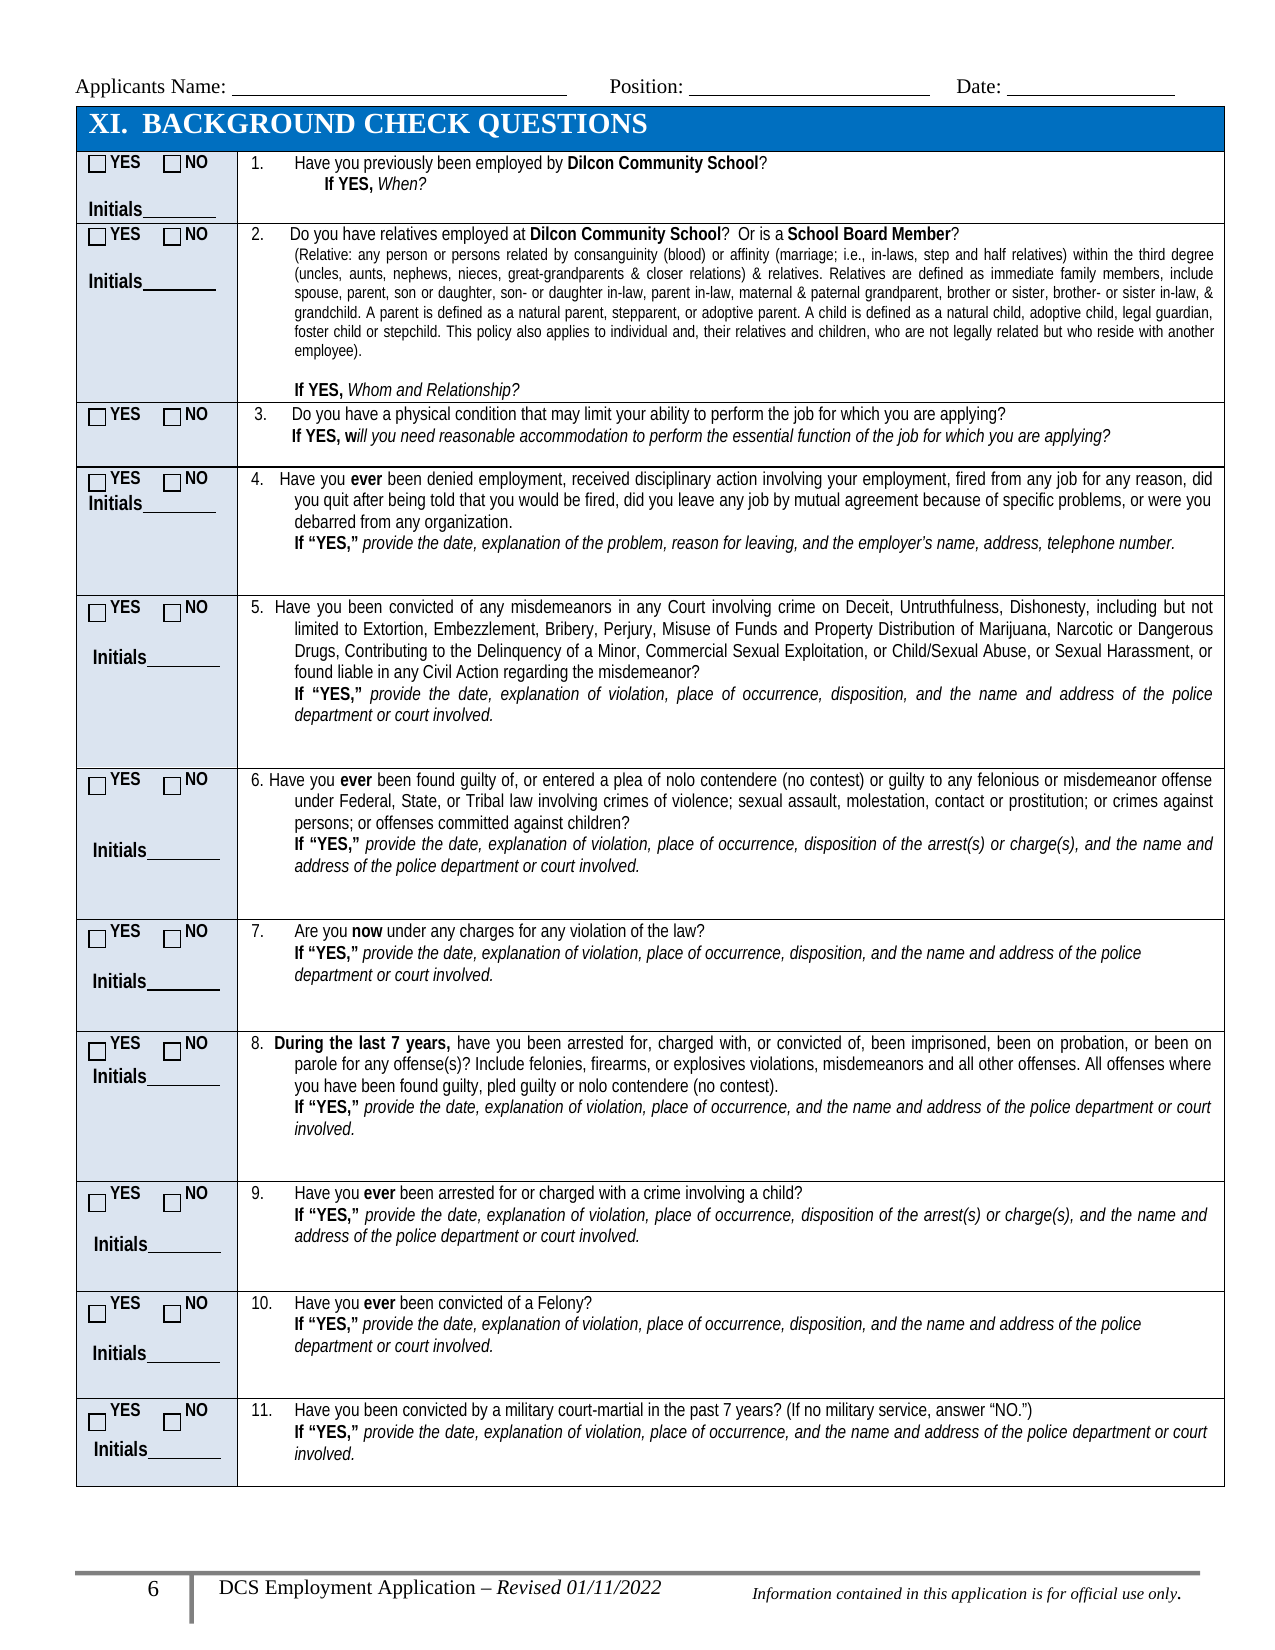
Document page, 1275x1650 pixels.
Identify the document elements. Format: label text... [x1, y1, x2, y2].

table_cell YES NO Initials [77, 1032, 237, 1181]
table_header XI. BACKGROUND CHECK QUESTIONS [77, 107, 1224, 151]
table_cell 9. Have you ever been arrested for or charged with a crime involving a child? If “YES,” provide the date, explanation of violation, place of occurrence, disposition of the arrest(s) or charge(s), and the name and address of the police department or court involved. [238, 1182, 1224, 1291]
table_cell YES NO Initials [77, 224, 237, 402]
table_cell 10. Have you ever been convicted of a Felony? If “YES,” provide the date, explanation of violation, place of occurrence, disposition, and the name and address of the police department or court involved. [238, 1292, 1224, 1398]
table_cell 7. Are you now under any charges for any violation of the law? If “YES,” provide the date, explanation of violation, place of occurrence, disposition, and the name and address of the police department or court involved. [238, 920, 1224, 1031]
table_cell 8. During the last 7 years, have you been arrested for, charged with, or convicted of, been imprisoned, been on probation, or been on parole for any offense(s)? Include felonies, firearms, or explosives violations, misdemeanors and all other offenses. All offenses where you have been found guilty, pled guilty or nolo contendere (no contest). If “YES,” provide the date, explanation of violation, place of occurrence, and the name and address of the police department or court involved. [238, 1032, 1224, 1181]
table_cell YES NO Initials [77, 468, 237, 595]
table_cell YES NO Initials [77, 1292, 237, 1398]
table_cell 4. Have you ever been denied employment, received disciplinary action involving your employment, fired from any job for any reason, did you quit after being told that you would be fired, did you leave any job by mutual agreement because of specific problems, or were you debarred from any organization. If “YES,” provide the date, explanation of the problem, reason for leaving, and the employer’s name, address, telephone number. [238, 468, 1224, 595]
table_cell 3. Do you have a physical condition that may limit your ability to perform the job for which you are applying? If YES, will you need reasonable accommodation to perform the essential function of the job for which you are applying? [238, 403, 1224, 466]
table_cell YES NO Initials [77, 769, 237, 919]
table_cell YES NO Initials [77, 1399, 237, 1486]
table_cell YES NO [77, 403, 237, 466]
table_cell YES NO Initials [77, 152, 237, 223]
table_cell 2. Do you have relatives employed at Dilcon Community School? Or is a School Board Member? (Relative: any person or persons related by consanguinity (blood) or affinity (marriage; i.e., in-laws, step and half relatives) within the third degree (uncles, aunts, nephews, nieces, great-grandparents & closer relations) & relatives. Relatives are defined as immediate family members, include spouse, parent, son or daughter, son- or daughter in-law, parent in-law, maternal & paternal grandparent, brother or sister, brother- or sister in-law, & grandchild. A parent is defined as a natural parent, stepparent, or adoptive parent. A child is defined as a natural child, adoptive child, legal guardian, foster child or stepchild. This policy also applies to individual and, their relatives and children, who are not legally related but who reside with another employee). If YES, Whom and Relationship? [238, 224, 1224, 402]
table_cell 5. Have you been convicted of any misdemeanors in any Court involving crime on Deceit, Untruthfulness, Dishonesty, including but not limited to Extortion, Embezzlement, Bribery, Perjury, Misuse of Funds and Property Distribution of Marijuana, Narcotic or Dangerous Drugs, Contributing to the Delinquency of a Minor, Commercial Sexual Exploitation, or Child/Sexual Abuse, or Sexual Harassment, or found liable in any Civil Action regarding the misdemeanor? If “YES,” provide the date, explanation of violation, place of occurrence, disposition, and the name and address of the police department or court involved. [238, 596, 1224, 767]
table_cell YES NO Initials [77, 1182, 237, 1291]
table_cell YES NO Initials [77, 596, 237, 767]
table_cell 6. Have you ever been found guilty of, or entered a plea of nolo contendere (no contest) or guilty to any felonious or misdemeanor offense under Federal, State, or Tribal law involving crimes of violence; sexual assault, molestation, contact or prostitution; or crimes against persons; or offenses committed against children? If “YES,” provide the date, explanation of violation, place of occurrence, disposition of the arrest(s) or charge(s), and the name and address of the police department or court involved. [238, 769, 1224, 919]
table_cell 11. Have you been convicted by a military court-martial in the past 7 years? (If no military service, answer “NO.”) If “YES,” provide the date, explanation of violation, place of occurrence, and the name and address of the police department or court involved. [238, 1399, 1224, 1486]
table_cell 1. Have you previously been employed by Dilcon Community School? If YES, When? [238, 152, 1224, 223]
table_cell YES NO Initials [77, 920, 237, 1031]
